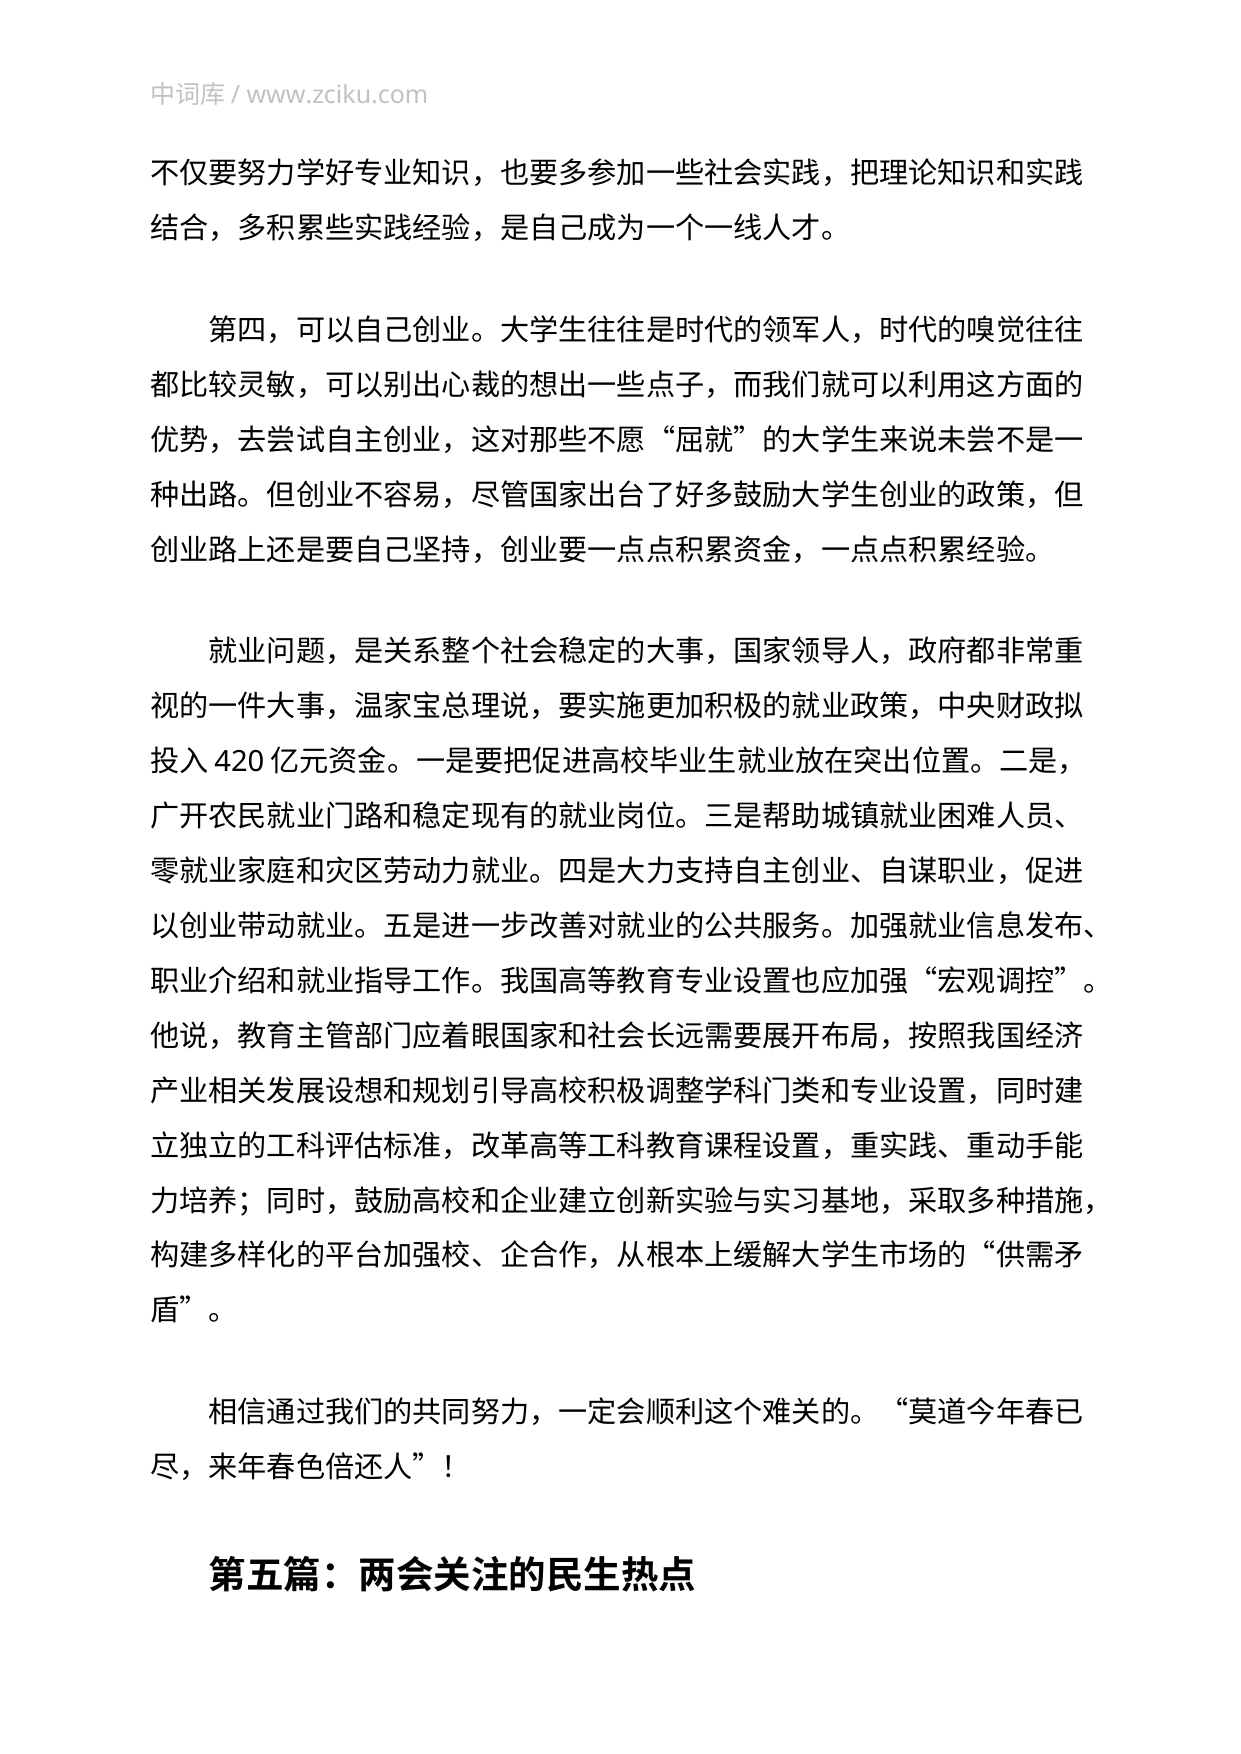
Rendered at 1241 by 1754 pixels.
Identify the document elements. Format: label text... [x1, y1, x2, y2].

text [150, 150, 1090, 247]
text 第四，可以自己创业。大学生往往是时代的领军人，时代的嗅觉往往都比较灵敏，可以别出心裁的想出一些点子，而我们就可以利用这方面的优势，去尝试自主创业，这对那些不愿“屈就”的大学生来说未尝不是一种出路。但创业不容易，尽管国家出台了好多鼓励大学生创业的政策，但创业路上还是要自己坚持，创业要一点点积累资金，一点点积累经验。 [150, 307, 1090, 568]
text 第五篇：两会关注的民生热点 [150, 1545, 1090, 1599]
text 相信通过我们的共同努力，一定会顺利这个难关的。“莫道今年春已尽，来年春色倍还人”！ [150, 1389, 1090, 1486]
text 就业问题，是关系整个社会稳定的大事，国家领导人，政府都非常重视的一件大事，温家宝总理说，要实施更加积极的就业政策，中央财政拟投入420亿元资金。一是要把促进高校毕业生就业放在突出位置。二是，广开农民就业门路和稳定现有的就业岗位。三是帮助城镇就业困难人员、零就业家庭和灾区劳动力就业。四是大力支持自主创业、自谋职业，促进以创业带动就业。五是进一步改善对就业的公共服务。加强就业信息发布、职业介绍和就业指导工作。我国高等教育专业设置也应加强“宏观调控”。他说，教育主管部门应着眼国家和社会长远需要展开布局，按照我国经济产业相关发展设想和规划引导高校积极调整学科门类和专业设置，同时建立独立的工科评估标准，改革高等工科教育课程设置，重实践、重动手能力培养；同时，鼓励高校和企业建立创新实验与实习基地，采取多种措施，构建多样化的平台加强校、企合作，从根本上缓解大学生市场的“供需矛盾”。 [150, 628, 1090, 1329]
